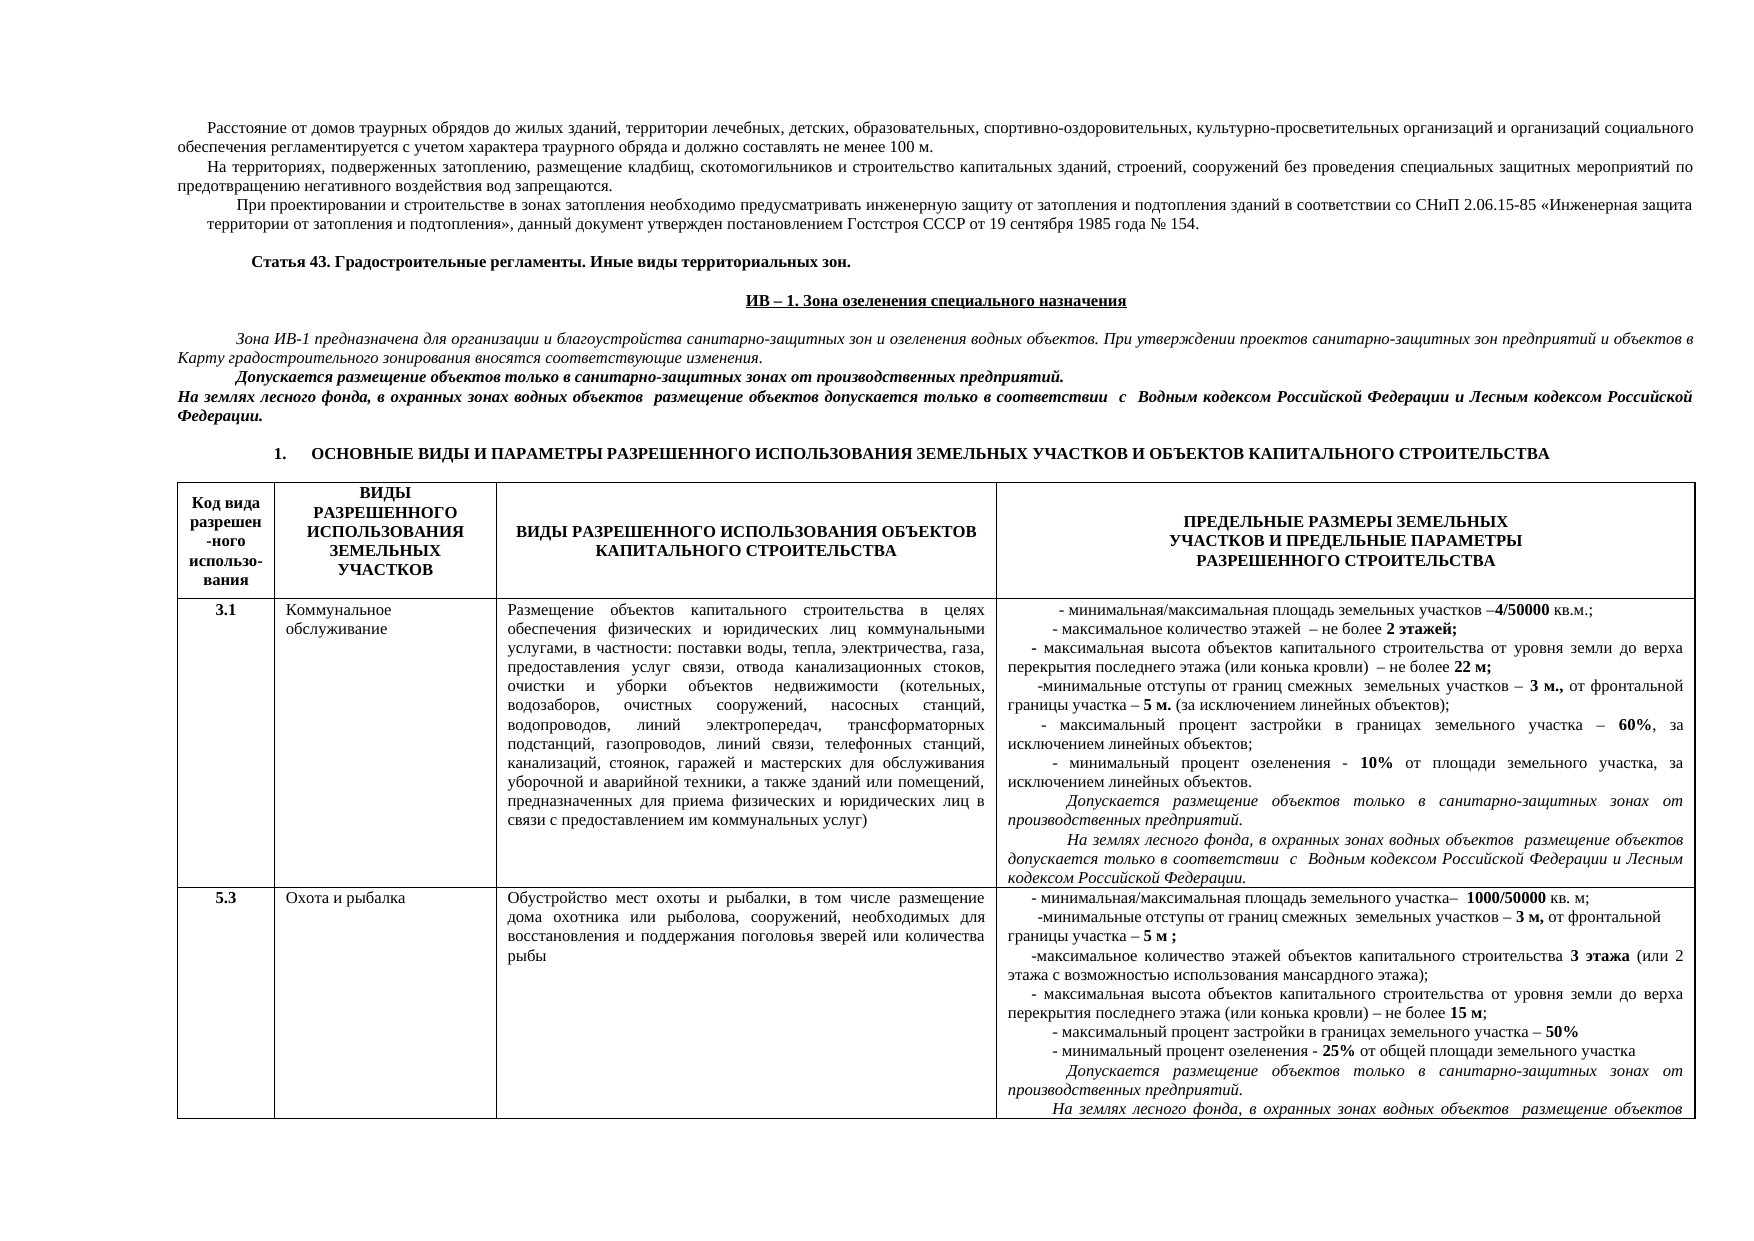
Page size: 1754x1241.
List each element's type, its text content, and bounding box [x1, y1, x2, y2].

table_cell 3.1 [178, 599, 274, 887]
text На территориях, подверженных затоплению, размещение кладбищ, скотомогильников и строительство капитальных зданий, строений, сооружений без проведения специальных защитных мероприятий по предотвращению негативного воздействия вод запрещаются. [177, 156, 1695, 195]
text На землях лесного фонда, в охранных зонах водных объектов размещение объектов допускается только в соответствии с Водным кодексом Российской Федерации и Лесным кодексом Российской Федерации. [177, 386, 1695, 425]
text Расстояние от домов траурных обрядов до жилых зданий, территории лечебных, детских, образовательных, спортивно-оздоровительных, культурно-просветительных организаций и организаций социального обеспечения регламентируется с учетом характера траурного обряда и должно составлять не менее 100 м. [177, 118, 1695, 156]
list ОСНОВНЫЕ ВИДЫ И ПАРАМЕТРЫ РАЗРЕШЕННОГО ИСПОЛЬЗОВАНИЯ ЗЕМЕЛЬНЫХ УЧАСТКОВ И ОБЪЕКТОВ КАПИТАЛЬНОГО СТРОИТЕЛЬСТВА [274, 444, 1695, 463]
table_header ВИДЫ РАЗРЕШЕННОГО ИСПОЛЬЗОВАНИЯ ЗЕМЕЛЬНЫХ УЧАСТКОВ [275, 483, 496, 598]
table_cell 5.3 [178, 888, 274, 1118]
table_cell Коммунальное обслуживание [275, 599, 496, 887]
table_header Код вида разрешен-ного использо- вания [178, 483, 274, 598]
text ИВ – 1. Зона озеленения специального назначения [177, 291, 1695, 310]
text Статья 43. Градостроительные регламенты. Иные виды территориальных зон. [177, 252, 1695, 271]
table_header ПРЕДЕЛЬНЫЕ РАЗМЕРЫ ЗЕМЕЛЬНЫХ УЧАСТКОВ И ПРЕДЕЛЬНЫЕ ПАРАМЕТРЫ РАЗРЕШЕННОГО СТРОИТЕЛЬСТВА [997, 483, 1694, 598]
table_cell Охота и рыбалка [275, 888, 496, 1118]
table_header ВИДЫ РАЗРЕШЕННОГО ИСПОЛЬЗОВАНИЯ ОБЪЕКТОВ КАПИТАЛЬНОГО СТРОИТЕЛЬСТВА [497, 483, 996, 598]
text Допускается размещение объектов только в санитарно-защитных зонах от производственных предприятий. [177, 367, 1695, 386]
table_cell - минимальная/максимальная площадь земельных участков –4/50000 кв.м.; - максимальное количество этажей – не более 2 этажей; - максимальная высота объектов капитального строительства от уровня земли до верха перекрытия последнего этажа (или конька кровли) – не более 22 м; -минимальные отступы от границ смежных земельных участков – 3 м., от фронтальной границы участка – 5 м. (за исключением линейных объектов); - максимальный процент застройки в границах земельного участка – 60%, за исключением линейных объектов; - минимальный процент озеленения - 10% от площади земельного участка, за исключением линейных объектов. Допускается размещение объектов только в санитарно-защитных зонах от производственных предприятий. На землях лесного фонда, в охранных зонах водных объектов размещение объектов допускается только в соответствии с Водным кодексом Российской Федерации и Лесным кодексом Российской Федерации. [997, 599, 1694, 887]
text При проектировании и строительстве в зонах затопления необходимо предусматривать инженерную защиту от затопления и подтопления зданий в соответствии со СНиП 2.06.15-85 «Инженерная защита территории от затопления и подтопления», данный документ утвержден постановлением Гостстроя СССР от 19 сентября 1985 года № 154. [207, 195, 1695, 233]
text Зона ИВ-1 предназначена для организации и благоустройства санитарно-защитных зон и озеленения водных объектов. При утверждении проектов санитарно-защитных зон предприятий и объектов в Карту градостроительного зонирования вносятся соответствующие изменения. [177, 329, 1695, 367]
table_cell Размещение объектов капитального строительства в целях обеспечения физических и юридических лиц коммунальными услугами, в частности: поставки воды, тепла, электричества, газа, предоставления услуг связи, отвода канализационных стоков, очистки и уборки объектов недвижимости (котельных, водозаборов, очистных сооружений, насосных станций, водопроводов, линий электропередач, трансформаторных подстанций, газопроводов, линий связи, телефонных станций, канализаций, стоянок, гаражей и мастерских для обслуживания уборочной и аварийной техники, а также зданий или помещений, предназначенных для приема физических и юридических лиц в связи с предоставлением им коммунальных услуг) [497, 599, 996, 887]
